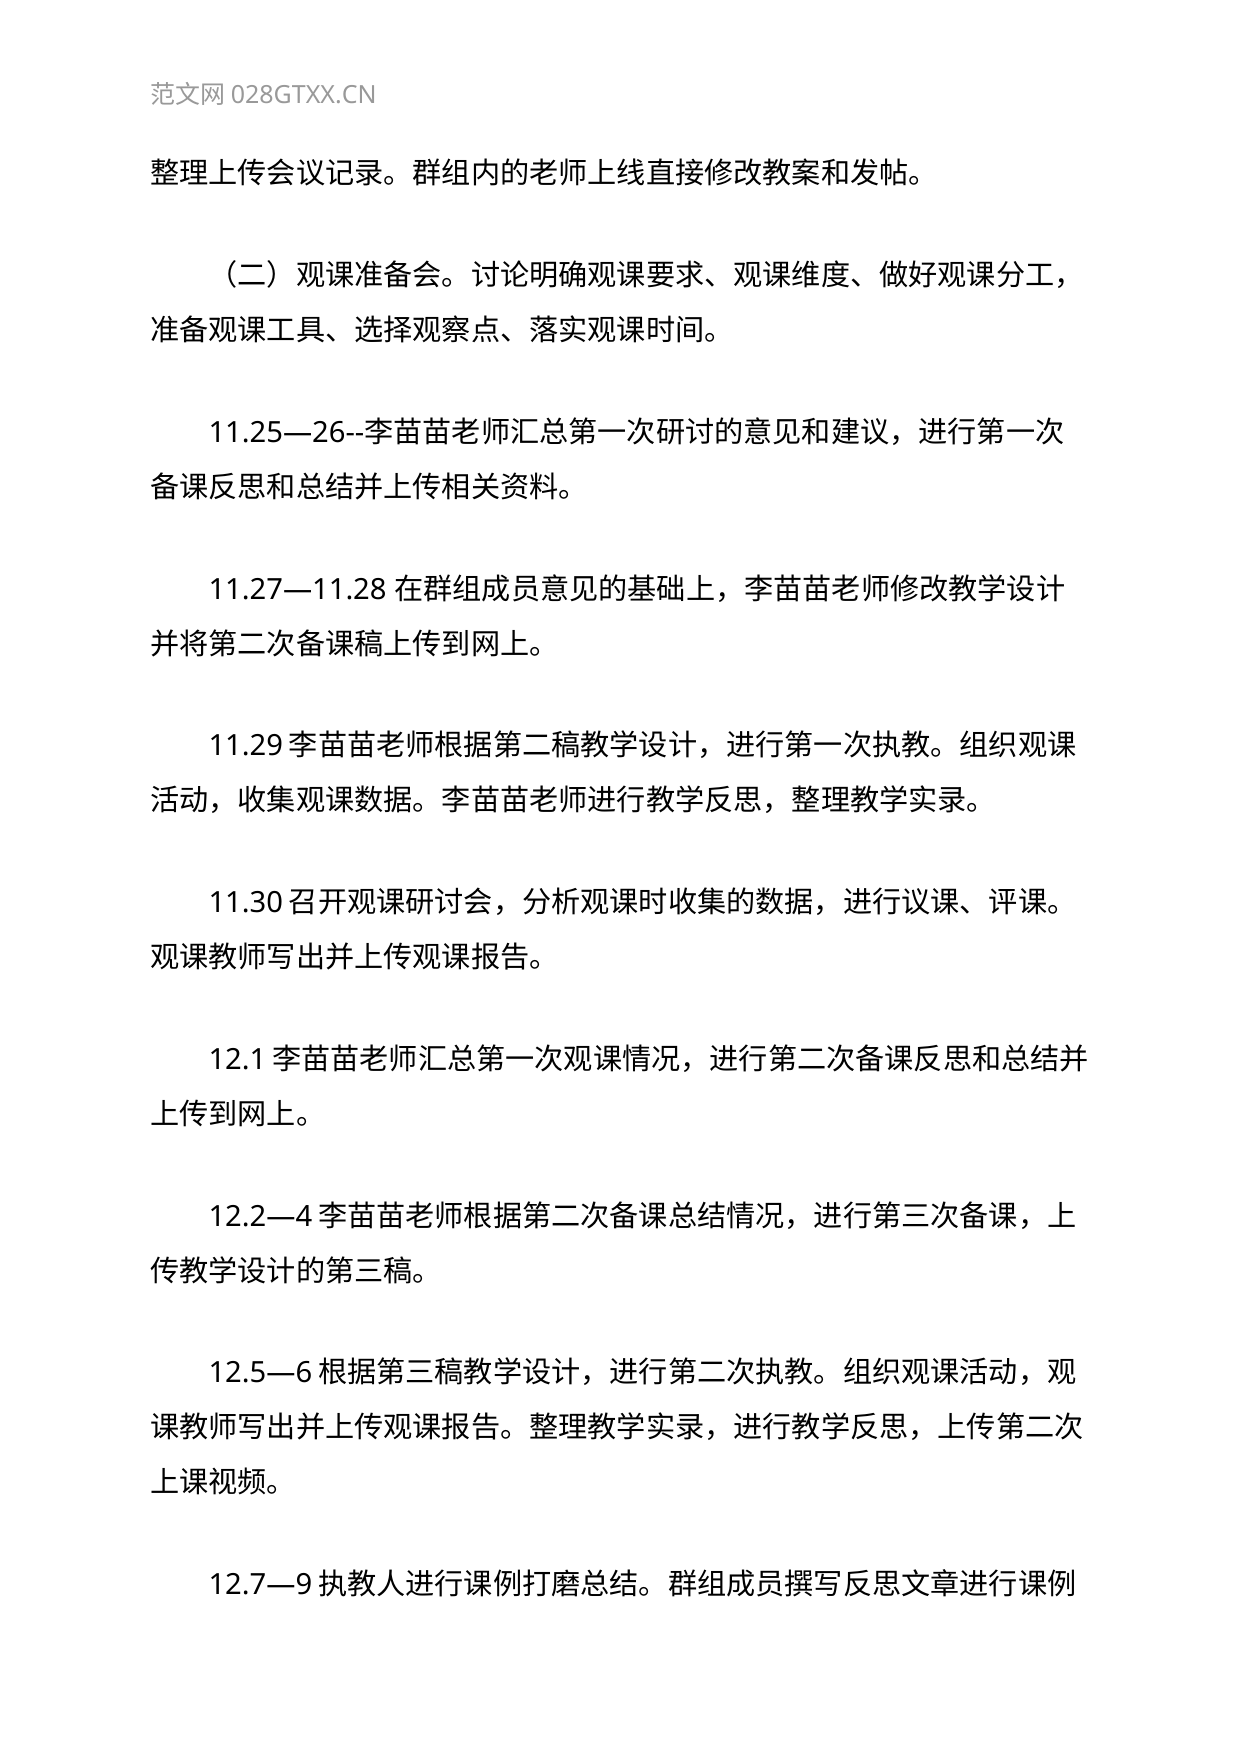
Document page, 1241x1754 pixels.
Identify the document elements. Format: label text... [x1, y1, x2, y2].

text 12.1李苗苗老师汇总第一次观课情况，进行第二次备课反思和总结并上传到网上。 [150, 1036, 1090, 1133]
text 11.30召开观课研讨会，分析观课时收集的数据，进行议课、评课。观课教师写出并上传观课报告。 [150, 879, 1090, 976]
text 11.27—11.28 在群组成员意见的基础上，李苗苗老师修改教学设计并将第二次备课稿上传到网上。 [150, 565, 1090, 662]
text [150, 150, 1090, 192]
text 11.29李苗苗老师根据第二稿教学设计，进行第一次执教。组织观课活动，收集观课数据。李苗苗老师进行教学反思，整理教学实录。 [150, 722, 1090, 819]
text 12.2—4李苗苗老师根据第二次备课总结情况，进行第三次备课，上传教学设计的第三稿。 [150, 1192, 1090, 1289]
text 11.25—26--李苗苗老师汇总第一次研讨的意见和建议，进行第一次备课反思和总结并上传相关资料。 [150, 408, 1090, 506]
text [150, 1561, 1090, 1603]
text （二）观课准备会。讨论明确观课要求、观课维度、做好观课分工，准备观课工具、选择观察点、落实观课时间。 [150, 252, 1090, 349]
text 12.5—6根据第三稿教学设计，进行第二次执教。组织观课活动，观课教师写出并上传观课报告。整理教学实录，进行教学反思，上传第二次上课视频。 [150, 1349, 1090, 1501]
